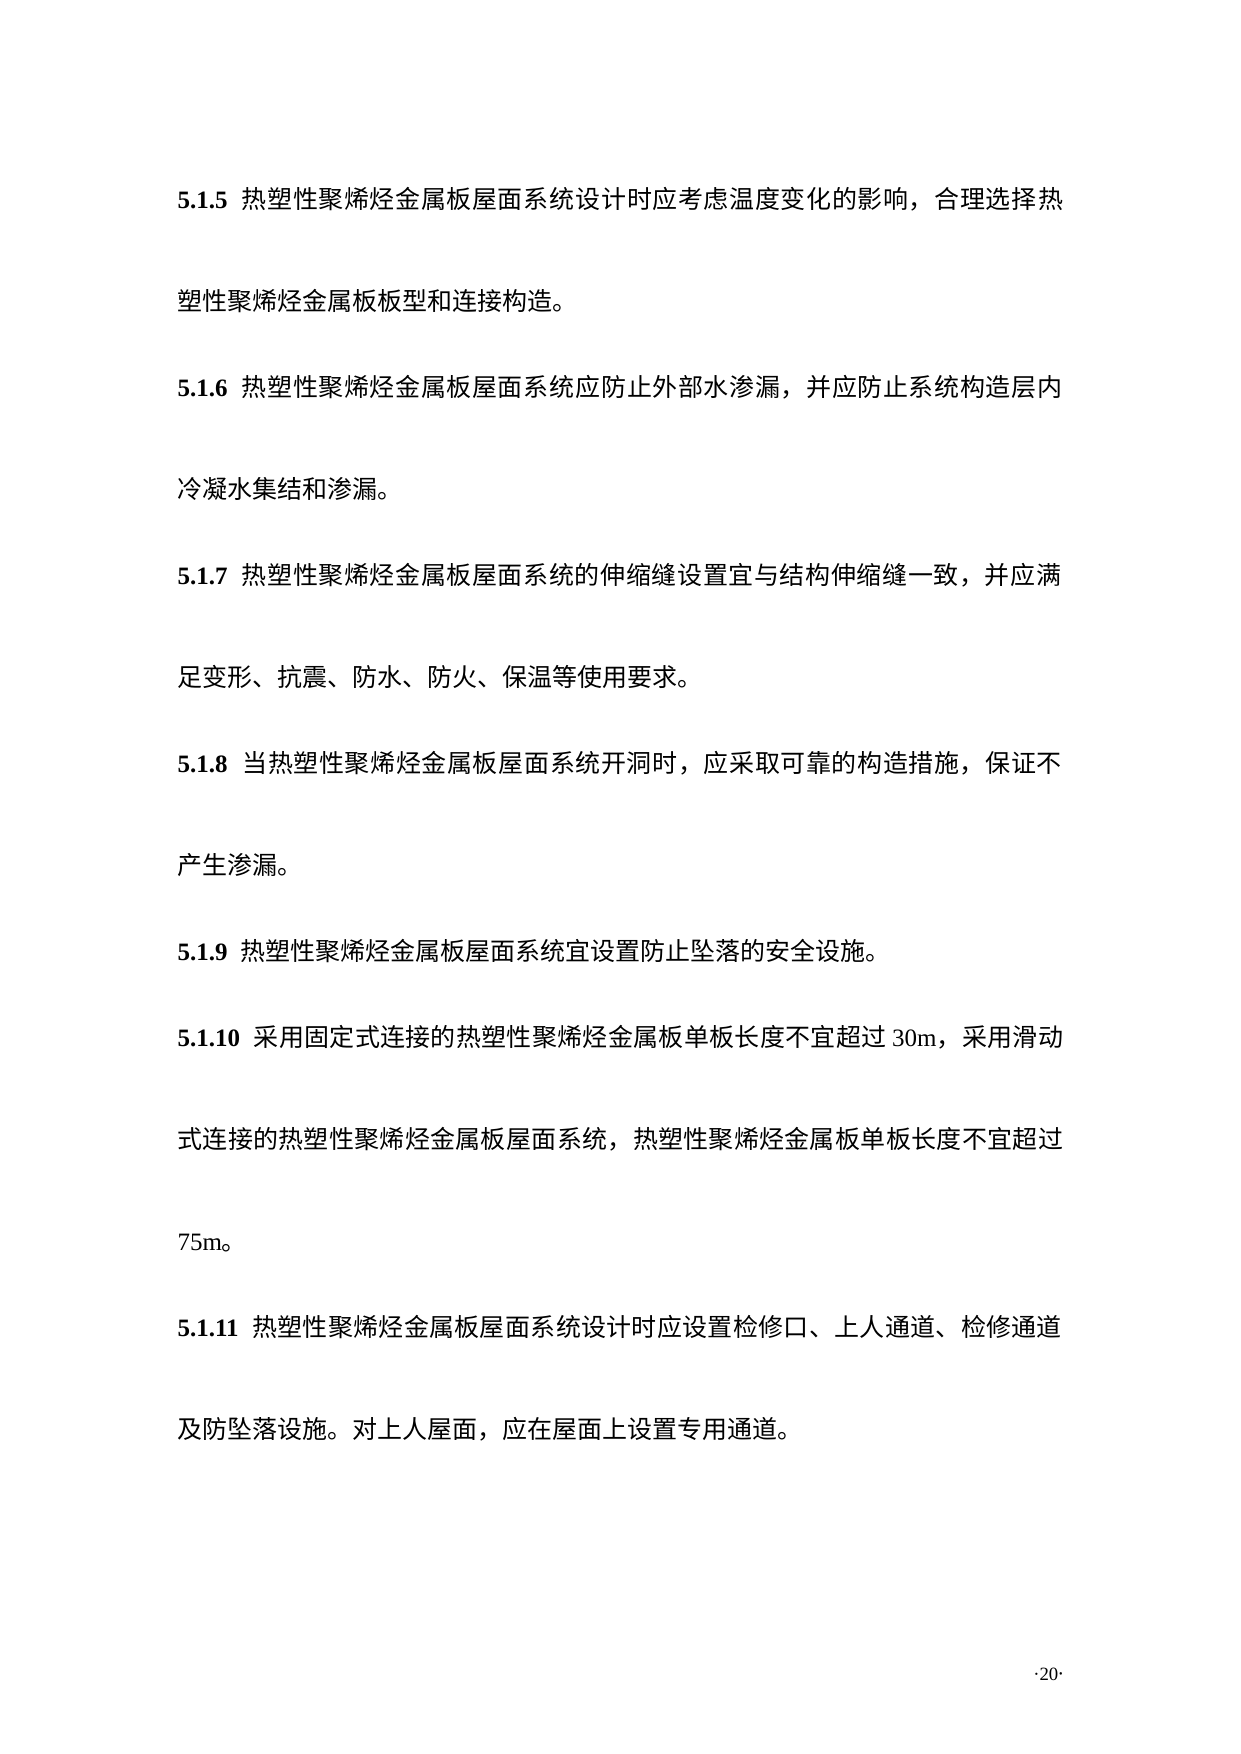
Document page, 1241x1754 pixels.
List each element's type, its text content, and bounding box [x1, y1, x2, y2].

text 5.1.11 热塑性聚烯烃金属板屋面系统设计时应设置检修口、上人通道、检修通道及防坠落设施。对上人屋面，应在屋面上设置专用通道。 [177, 1291, 1063, 1461]
text 5.1.8 当热塑性聚烯烃金属板屋面系统开洞时，应采取可靠的构造措施，保证不产生渗漏。 [177, 728, 1063, 897]
text 5.1.5 热塑性聚烯烃金属板屋面系统设计时应考虑温度变化的影响，合理选择热塑性聚烯烃金属板板型和连接构造。 [177, 164, 1063, 334]
text 5.1.7 热塑性聚烯烃金属板屋面系统的伸缩缝设置宜与结构伸缩缝一致，并应满足变形、抗震、防水、防火、保温等使用要求。 [177, 540, 1063, 709]
text 5.1.6 热塑性聚烯烃金属板屋面系统应防止外部水渗漏，并应防止系统构造层内冷凝水集结和渗漏。 [177, 352, 1063, 522]
text 5.1.10 采用固定式连接的热塑性聚烯烃金属板单板长度不宜超过30m，采用滑动式连接的热塑性聚烯烃金属板屋面系统，热塑性聚烯烃金属板单板长度不宜超过75m。 [177, 1002, 1063, 1273]
text 5.1.9 热塑性聚烯烃金属板屋面系统宜设置防止坠落的安全设施。 [177, 916, 1063, 983]
